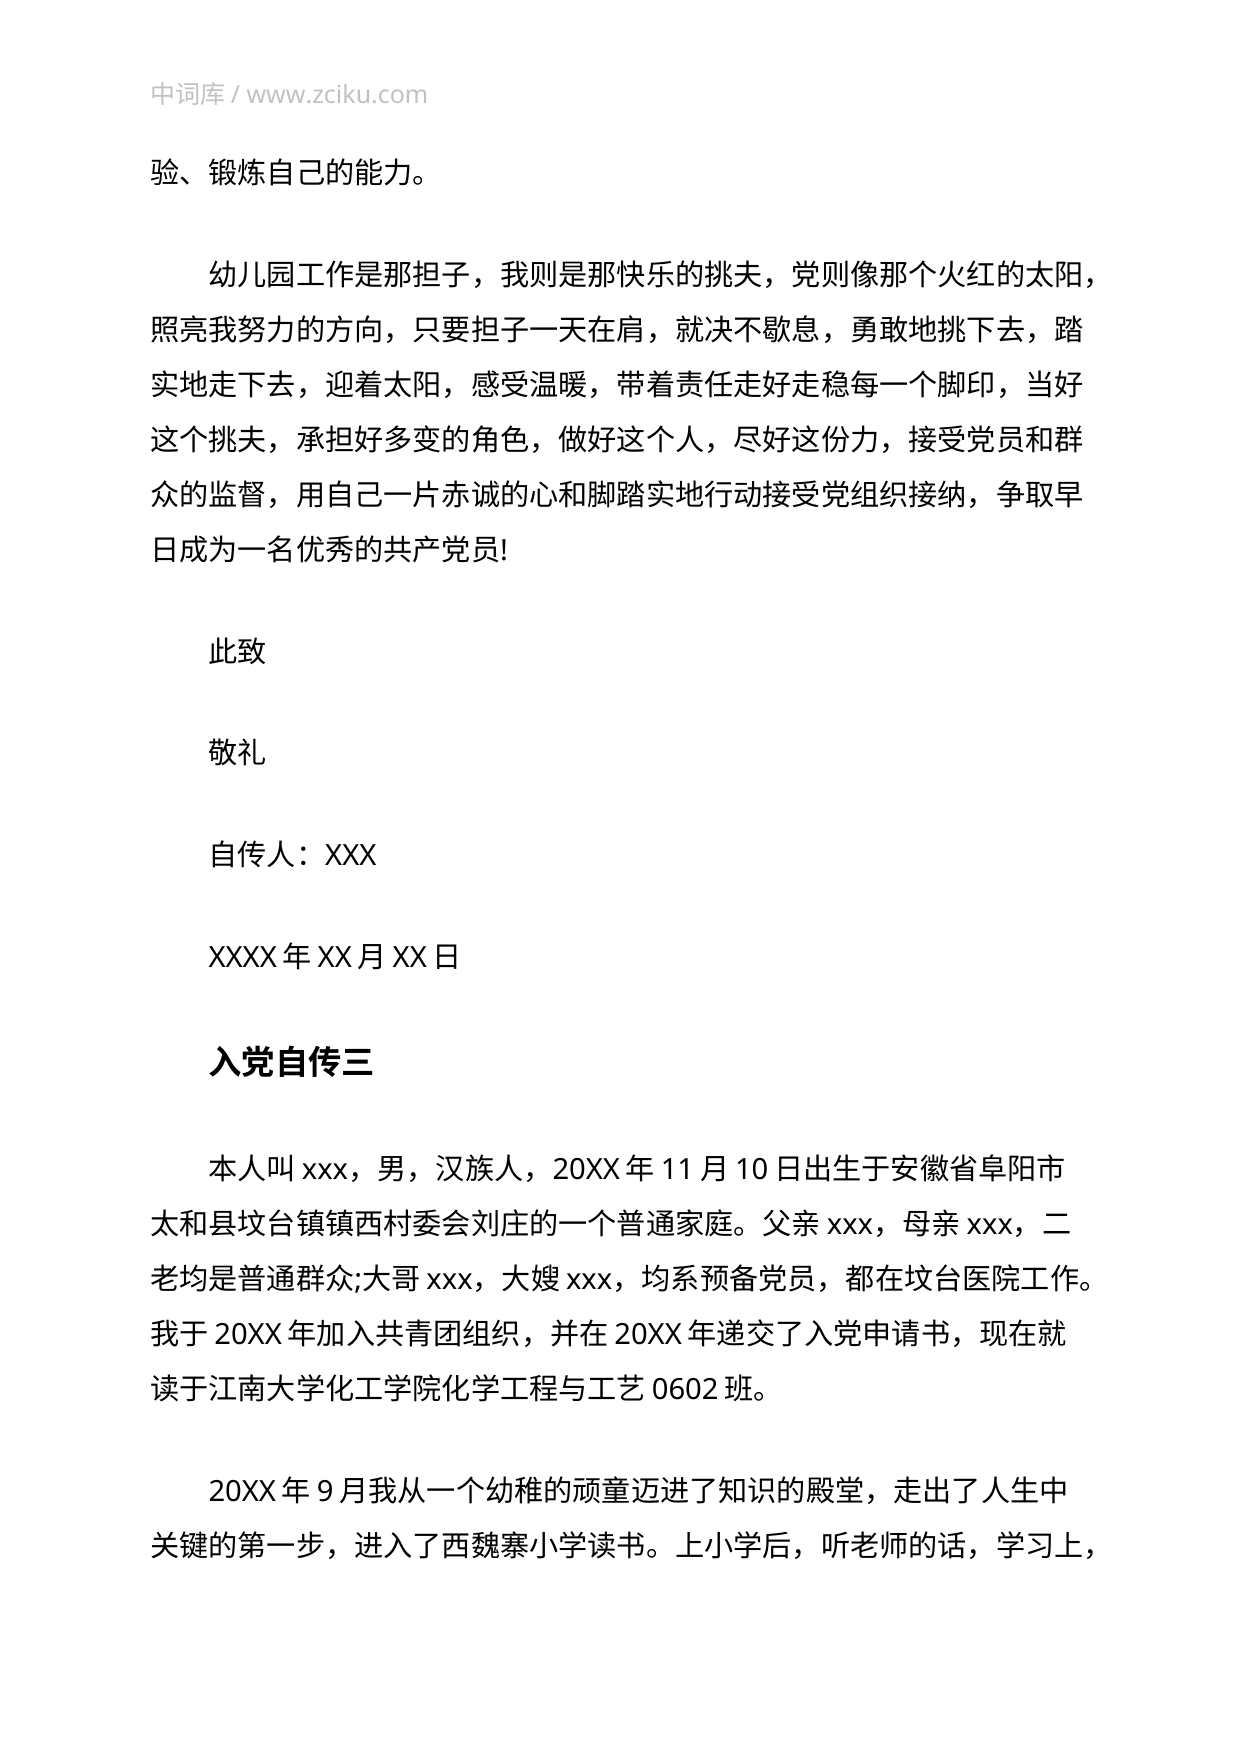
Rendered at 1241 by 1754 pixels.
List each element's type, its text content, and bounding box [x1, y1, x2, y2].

text 自传人：XXX [150, 832, 1090, 874]
text 入党自传三 [150, 1036, 1090, 1084]
text 敬礼 [150, 730, 1090, 772]
text 本人叫xxx，男，汉族人，20XX年11月10日出生于安徽省阜阳市太和县坟台镇镇西村委会刘庄的一个普通家庭。父亲xxx，母亲xxx，二老均是普通群众;大哥xxx，大嫂xxx，均系预备党员，都在坟台医院工作。我于20XX年加入共青团组织，并在20XX年递交了入党申请书，现在就读于江南大学化工学院化学工程与工艺0602班。 [150, 1145, 1090, 1408]
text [150, 1467, 1090, 1564]
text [150, 150, 1090, 192]
text 此致 [150, 628, 1090, 671]
text 幼儿园工作是那担子，我则是那快乐的挑夫，党则像那个火红的太阳，照亮我努力的方向，只要担子一天在肩，就决不歇息，勇敢地挑下去，踏实地走下去，迎着太阳，感受温暖，带着责任走好走稳每一个脚印，当好这个挑夫，承担好多变的角色，做好这个人，尽好这份力，接受党员和群众的监督，用自己一片赤诚的心和脚踏实地行动接受党组织接纳，争取早日成为一名优秀的共产党员! [150, 252, 1090, 569]
text XXXX年XX月XX日 [150, 934, 1090, 976]
